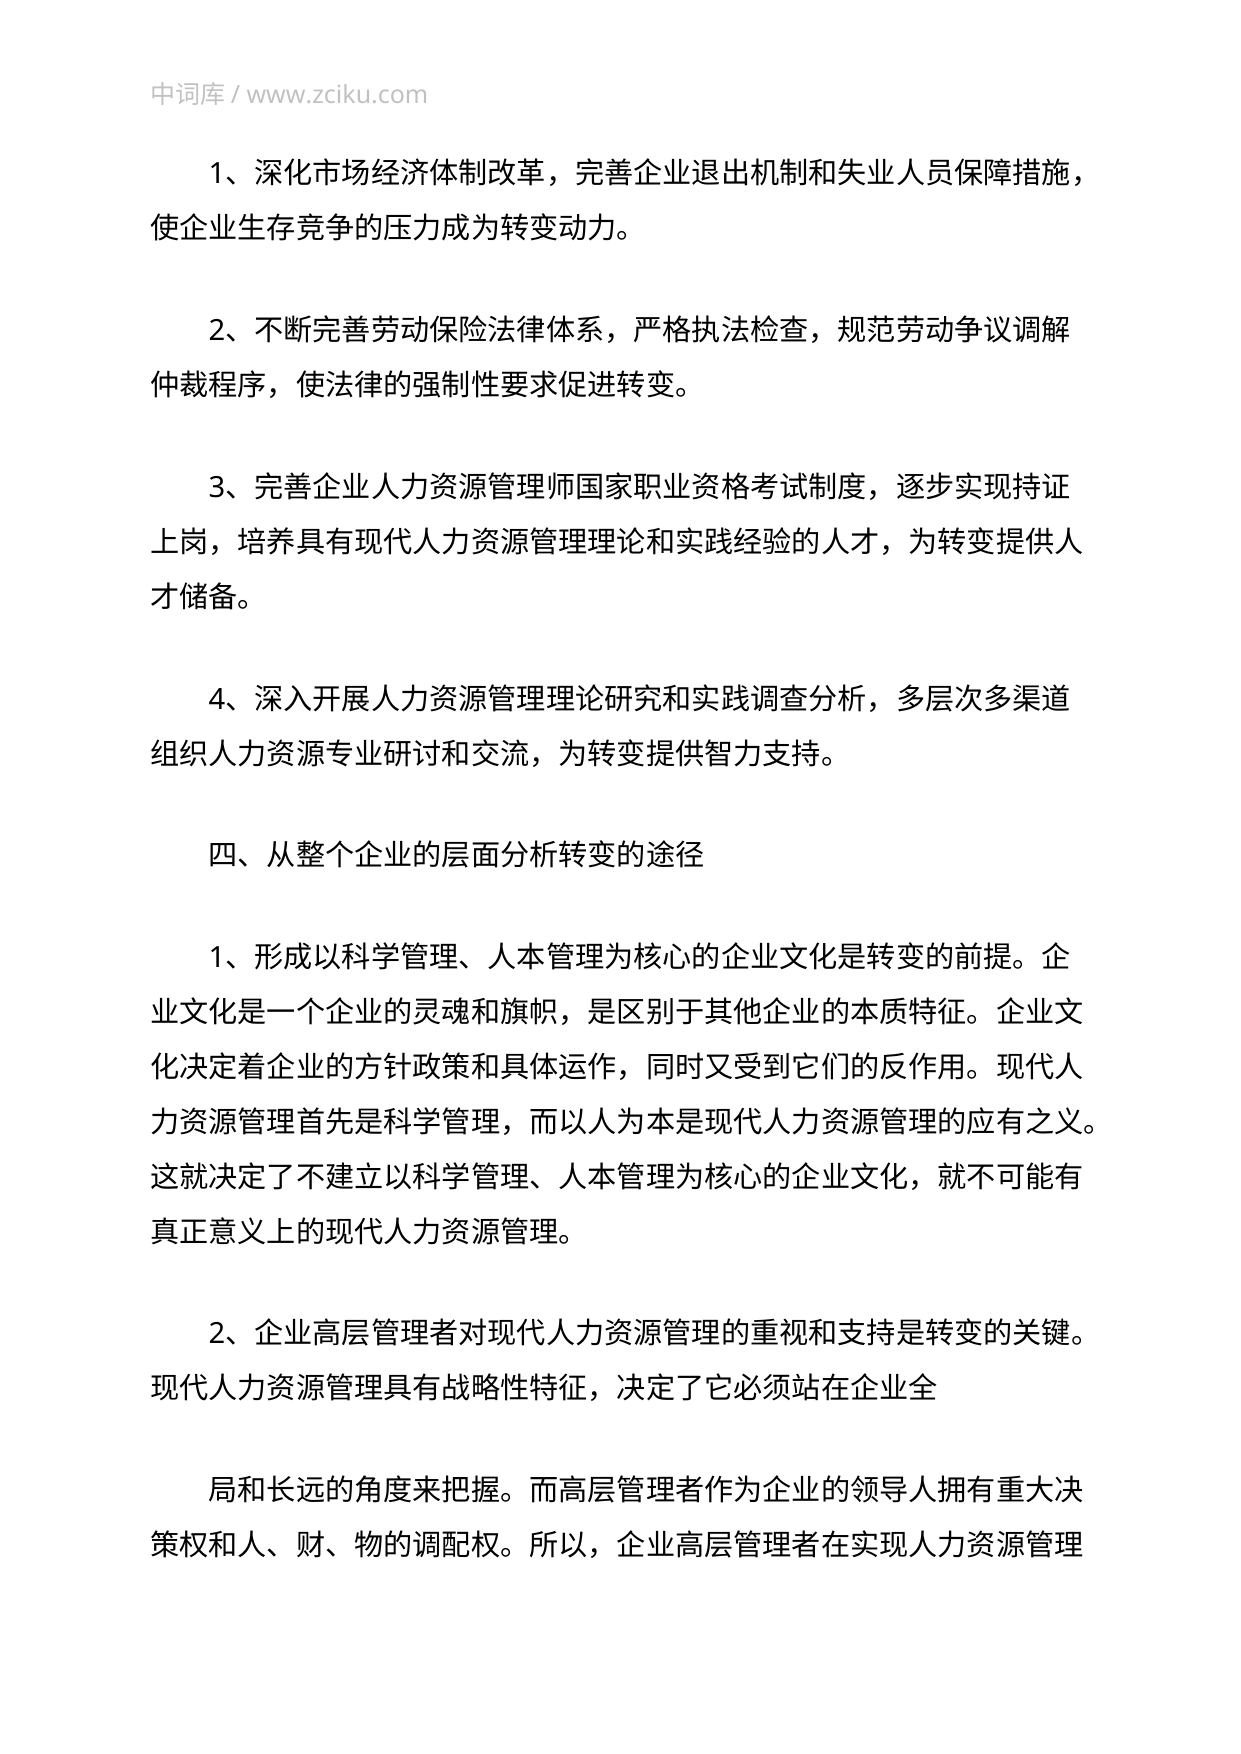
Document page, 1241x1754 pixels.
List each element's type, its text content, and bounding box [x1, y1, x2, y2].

text 四、从整个企业的层面分析转变的途径 [150, 832, 1090, 874]
text 2、企业高层管理者对现代人力资源管理的重视和支持是转变的关键。现代人力资源管理具有战略性特征，决定了它必须站在企业全 [150, 1310, 1090, 1407]
text 1、形成以科学管理、人本管理为核心的企业文化是转变的前提。企业文化是一个企业的灵魂和旗帜，是区别于其他企业的本质特征。企业文化决定着企业的方针政策和具体运作，同时又受到它们的反作用。现代人力资源管理首先是科学管理，而以人为本是现代人力资源管理的应有之义。这就决定了不建立以科学管理、人本管理为核心的企业文化，就不可能有真正意义上的现代人力资源管理。 [150, 934, 1090, 1251]
text 3、完善企业人力资源管理师国家职业资格考试制度，逐步实现持证上岗，培养具有现代人力资源管理理论和实践经验的人才，为转变提供人才储备。 [150, 463, 1090, 616]
text 1、深化市场经济体制改革，完善企业退出机制和失业人员保障措施，使企业生存竞争的压力成为转变动力。 [150, 150, 1090, 247]
text 4、深入开展人力资源管理理论研究和实践调查分析，多层次多渠道组织人力资源专业研讨和交流，为转变提供智力支持。 [150, 675, 1090, 772]
text 2、不断完善劳动保险法律体系，严格执法检查，规范劳动争议调解仲裁程序，使法律的强制性要求促进转变。 [150, 307, 1090, 404]
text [150, 1467, 1090, 1564]
